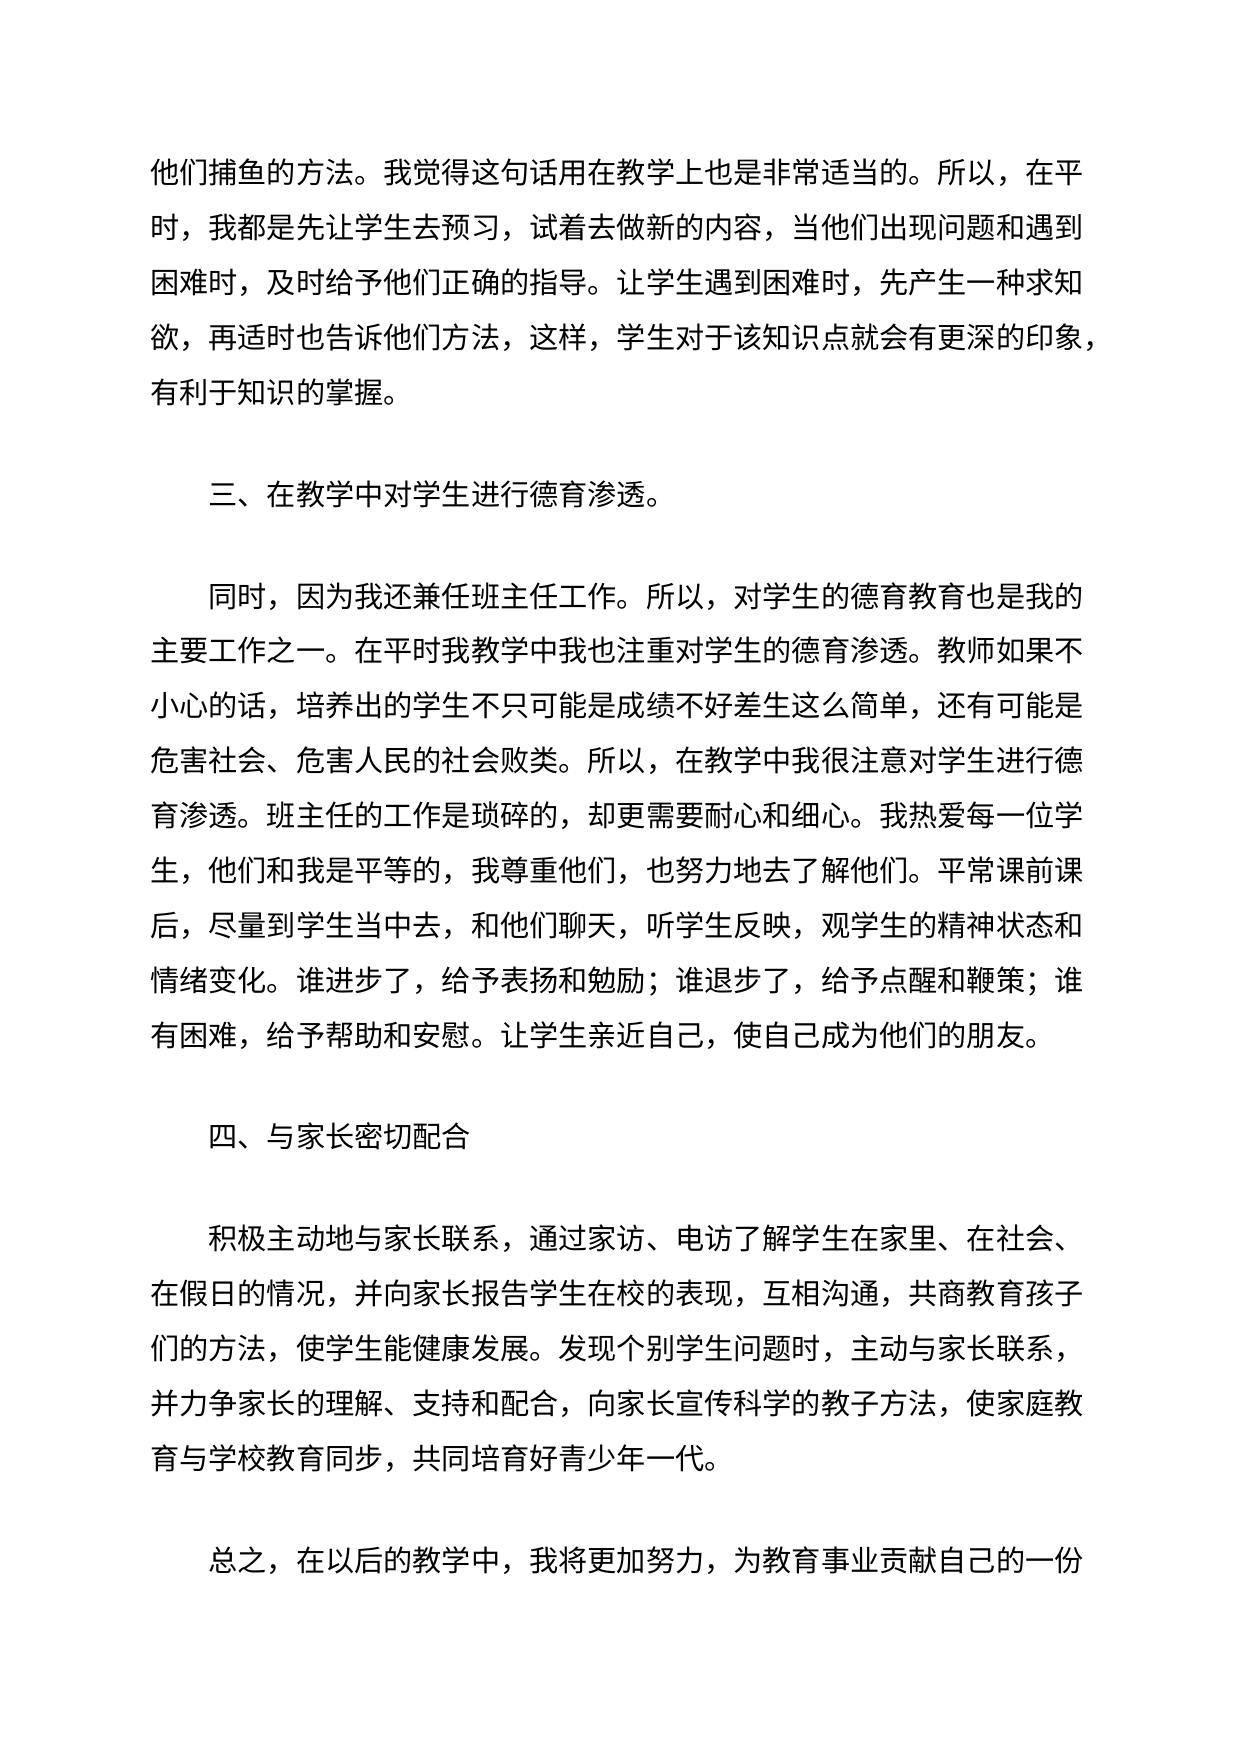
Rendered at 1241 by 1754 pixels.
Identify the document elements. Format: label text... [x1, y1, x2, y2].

text 同时，因为我还兼任班主任工作。所以，对学生的德育教育也是我的主要工作之一。在平时我教学中我也注重对学生的德育渗透。教师如果不小心的话，培养出的学生不只可能是成绩不好差生这么简单，还有可能是危害社会、危害人民的社会败类。所以，在教学中我很注意对学生进行德育渗透。班主任的工作是琐碎的，却更需要耐心和细心。我热爱每一位学生，他们和我是平等的，我尊重他们，也努力地去了解他们。平常课前课后，尽量到学生当中去，和他们聊天，听学生反映，观学生的精神状态和情绪变化。谁进步了，给予表扬和勉励；谁退步了，给予点醒和鞭策；谁有困难，给予帮助和安慰。让学生亲近自己，使自己成为他们的朋友。 [150, 573, 1090, 1054]
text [150, 1537, 1090, 1579]
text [150, 150, 1090, 412]
text 积极主动地与家长联系，通过家访、电访了解学生在家里、在社会、在假日的情况，并向家长报告学生在校的表现，互相沟通，共商教育孩子们的方法，使学生能健康发展。发现个别学生问题时，主动与家长联系，并力争家长的理解、支持和配合，向家长宣传科学的教子方法，使家庭教育与学校教育同步，共同培育好青少年一代。 [150, 1216, 1090, 1478]
text 三、在教学中对学生进行德育渗透。 [150, 471, 1090, 514]
text 四、与家长密切配合 [150, 1114, 1090, 1156]
